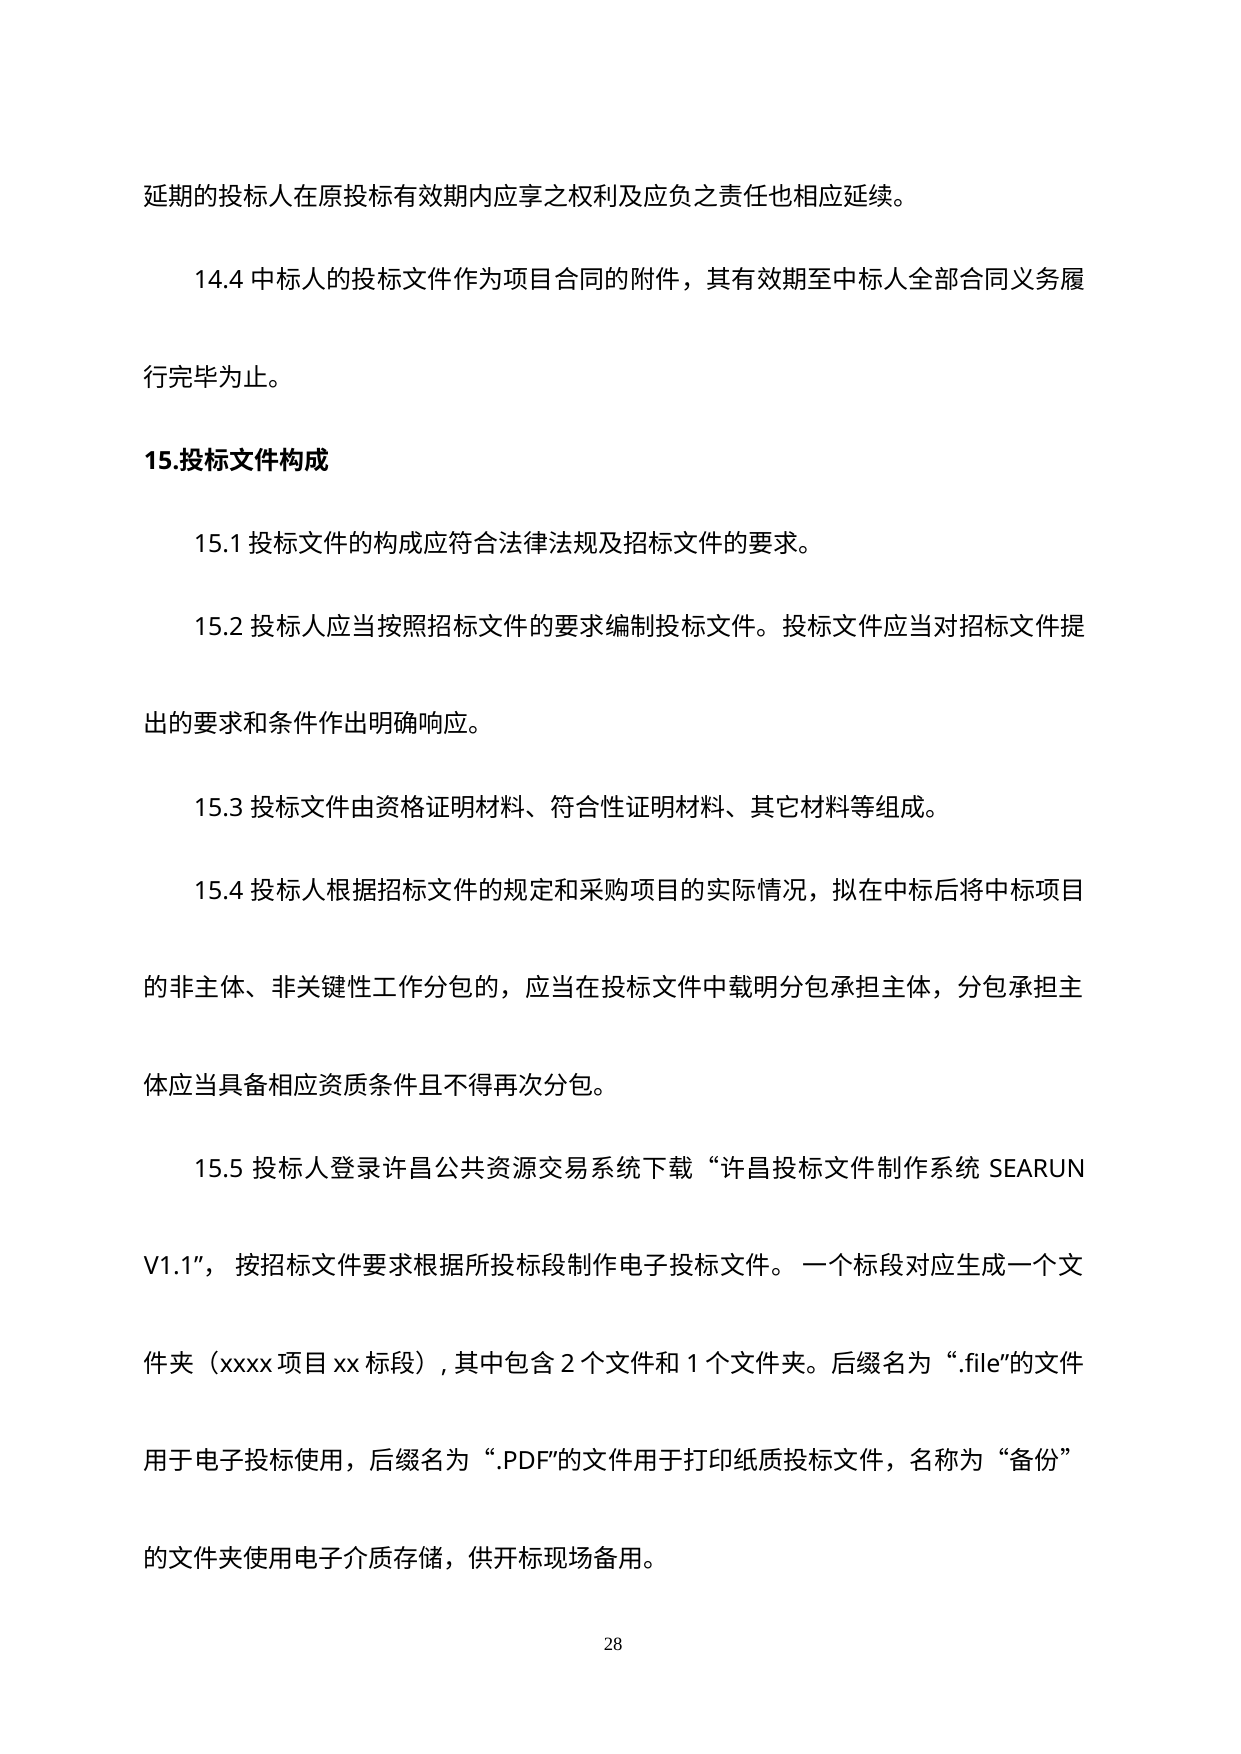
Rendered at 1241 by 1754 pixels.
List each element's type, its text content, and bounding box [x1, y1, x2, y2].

list 15.2 投标人应当按照招标文件的要求编制投标文件。投标文件应当对招标文件提 出的要求和条件作出明确响应。 [144, 592, 1085, 754]
list 14.4 中标人的投标文件作为项目合同的附件，其有效期至中标人全部合同义务履行完毕为止。 [144, 245, 1085, 408]
list 15.投标文件构成 [144, 426, 1085, 491]
list 15.3 投标文件由资格证明材料、符合性证明材料、其它材料等组成。 [144, 773, 1085, 838]
list 15.5 投标人登录许昌公共资源交易系统下载“许昌投标文件制作系统SEARUN V1.1”， 按招标文件要求根据所投标段制作电子投标文件。 一个标段对应生成一个文件夹（xxxx项目xx标段）, 其中包含2个文件和1个文件夹。后缀名为“.file”的文件用于电子投标使用，后缀名为“.PDF”的文件用于打印纸质投标文件，名称为“备份”的文件夹使用电子介质存储，供开标现场备用。 [144, 1134, 1085, 1589]
list 15.4 投标人根据招标文件的规定和采购项目的实际情况，拟在中标后将中标项目的非主体、非关键性工作分包的，应当在投标文件中载明分包承担主体，分包承担主体应当具备相应资质条件且不得再次分包。 [144, 856, 1085, 1116]
list 15.1投标文件的构成应符合法律法规及招标文件的要求。 [144, 509, 1085, 574]
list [144, 162, 1085, 227]
